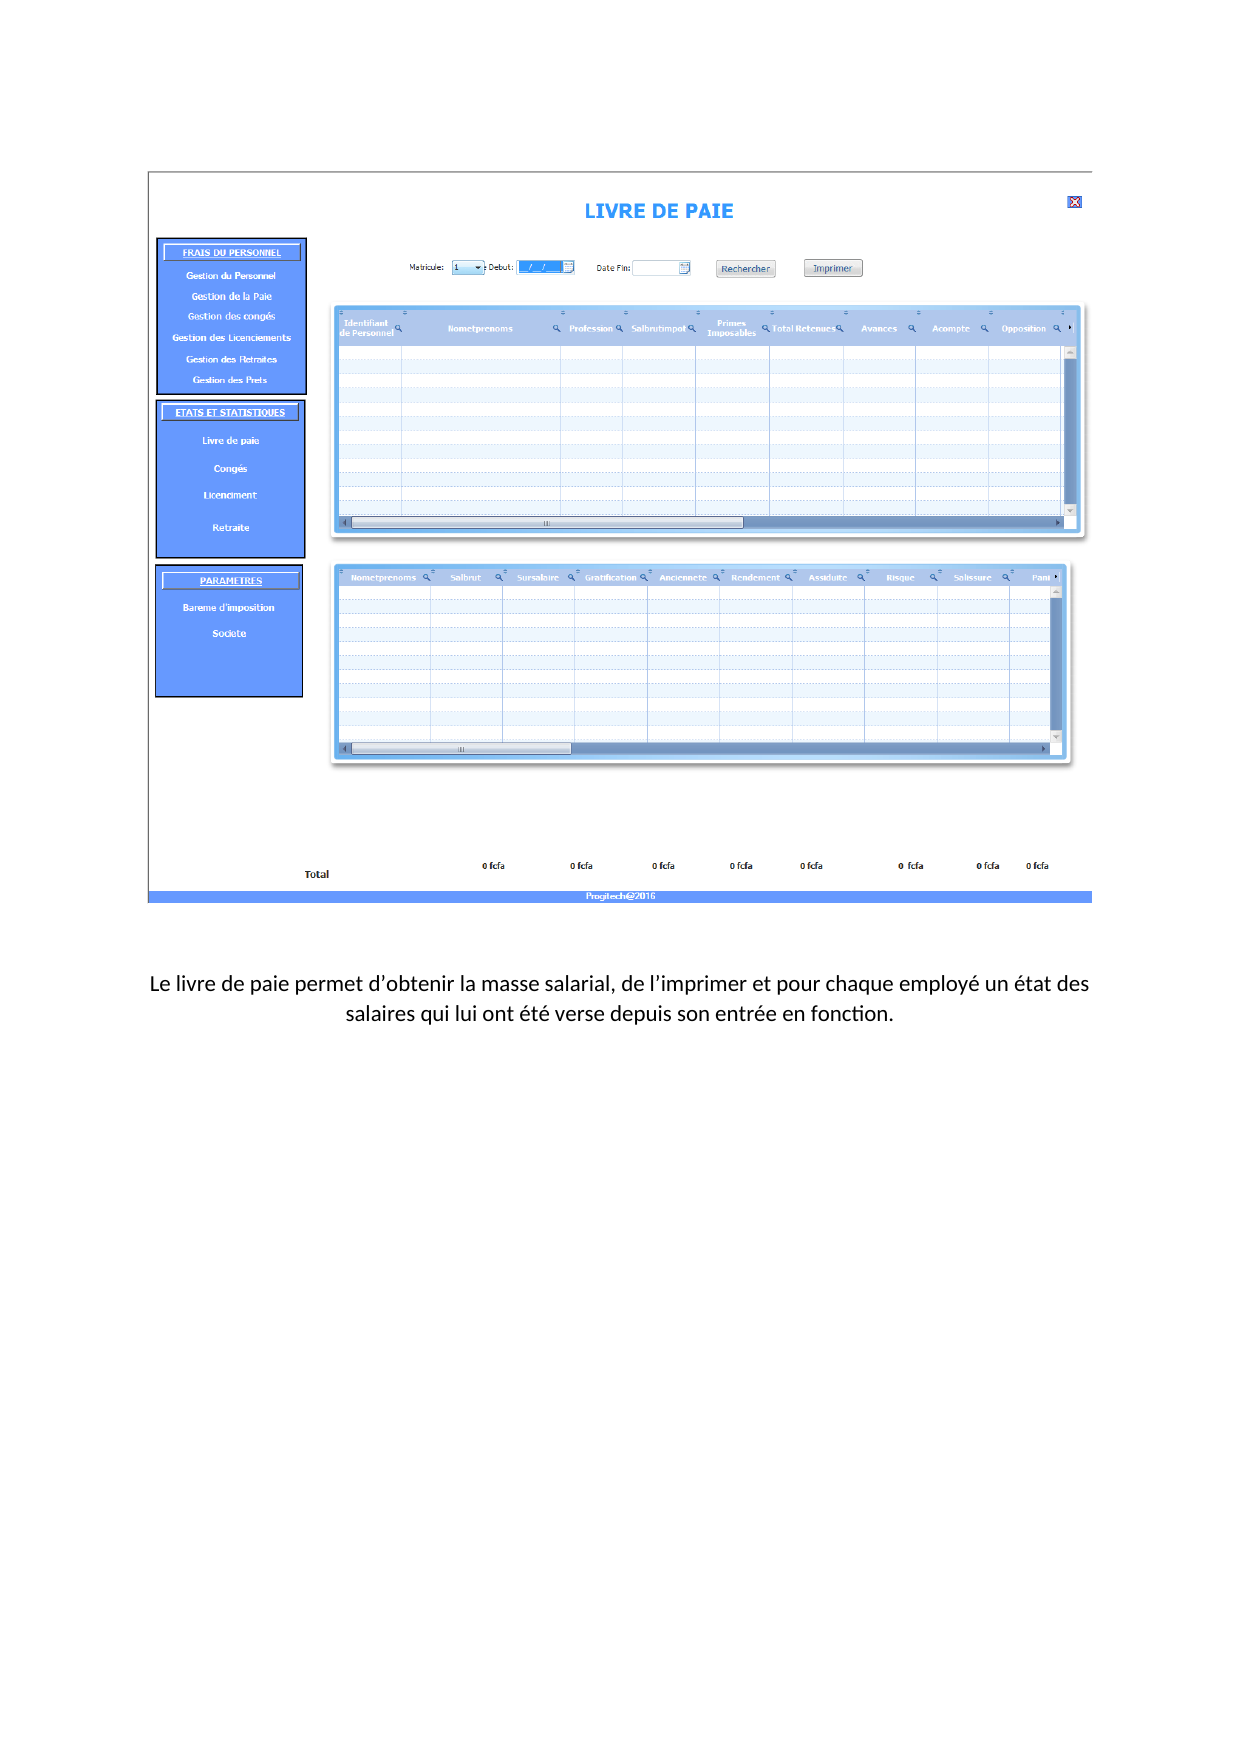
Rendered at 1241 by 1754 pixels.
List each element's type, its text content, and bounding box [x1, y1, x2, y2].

picture [147, 147, 1093, 904]
text Le livre de paie permet d’obtenir la masse salarial, de l’imprimer et pour chaque employé un état des salaires qui lui ont été verse depuis son entrée en fonction. [148, 969, 1093, 1028]
